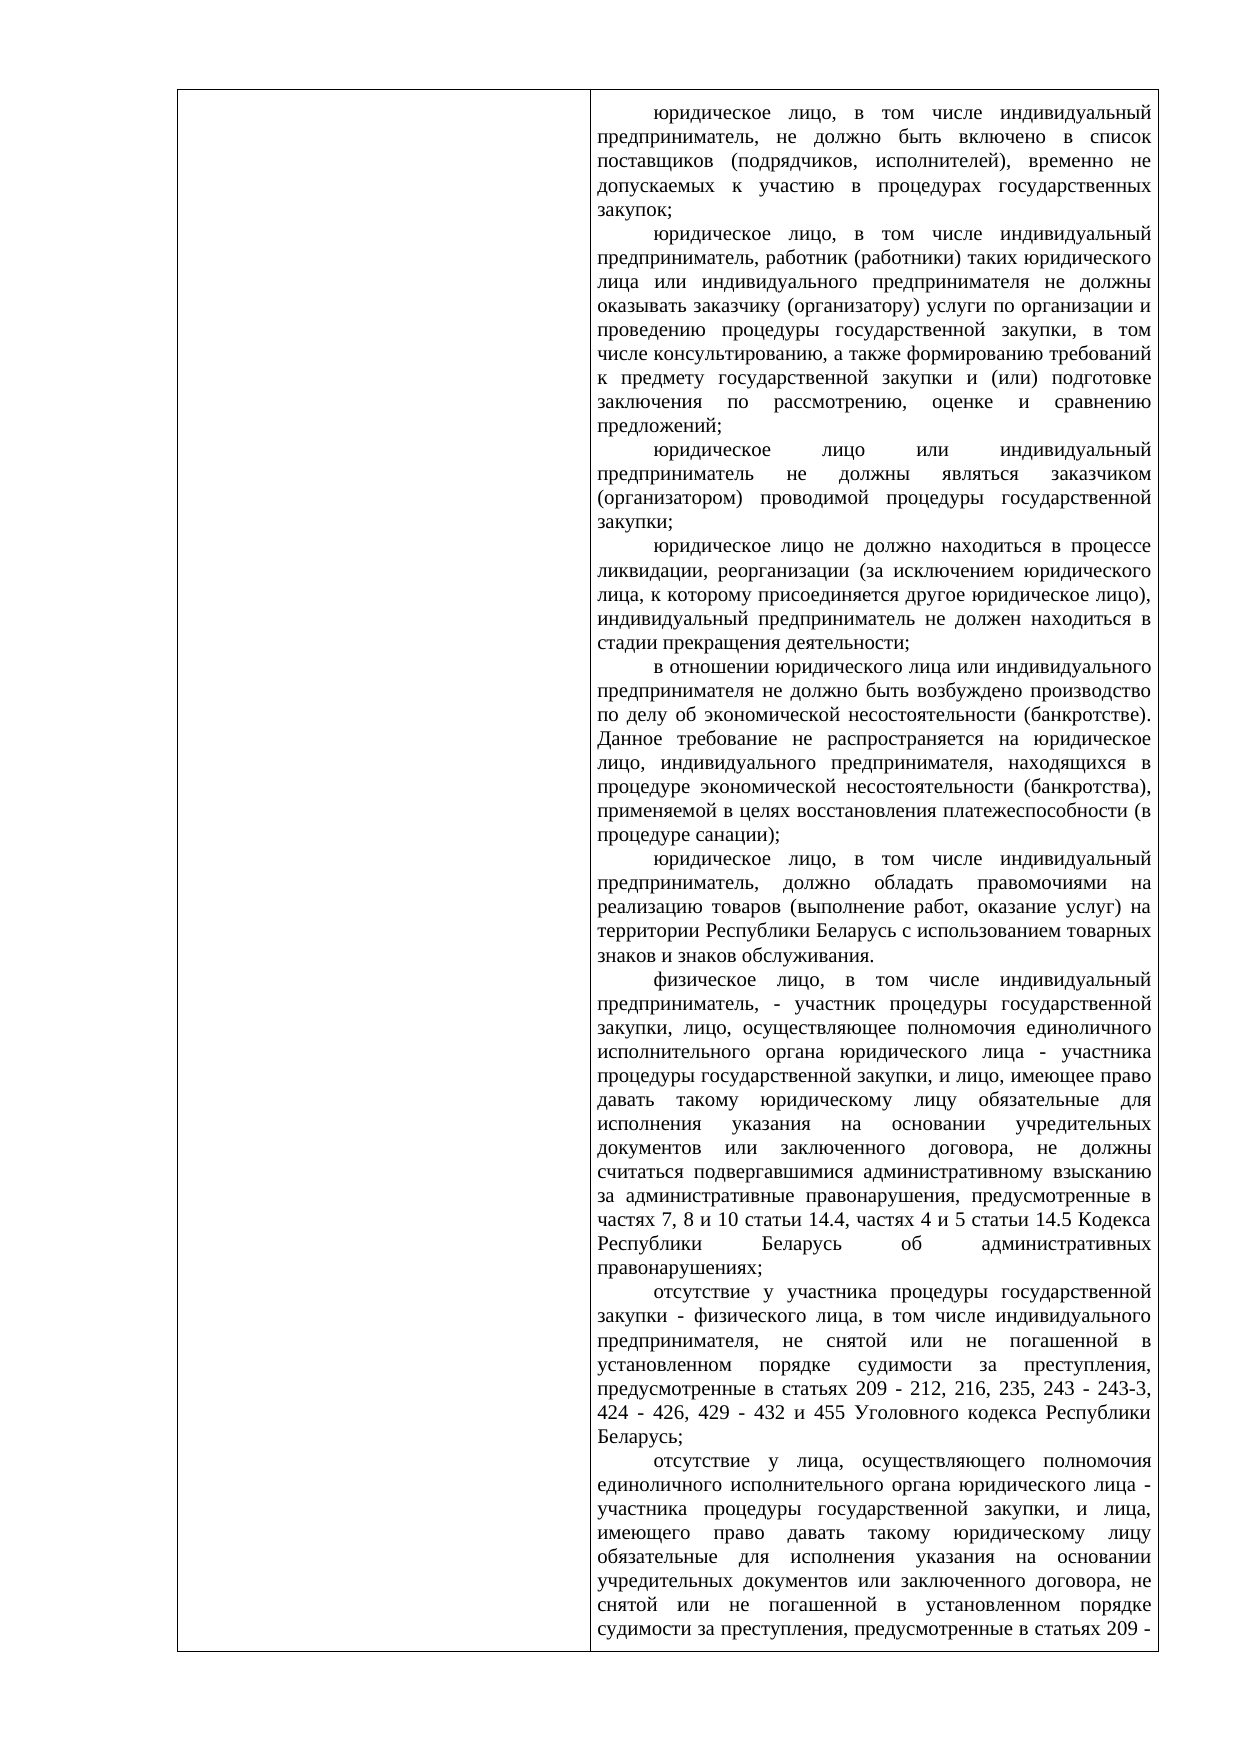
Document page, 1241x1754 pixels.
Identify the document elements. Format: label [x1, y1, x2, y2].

table_cell [591, 90, 1158, 1651]
table_cell [178, 90, 590, 1651]
